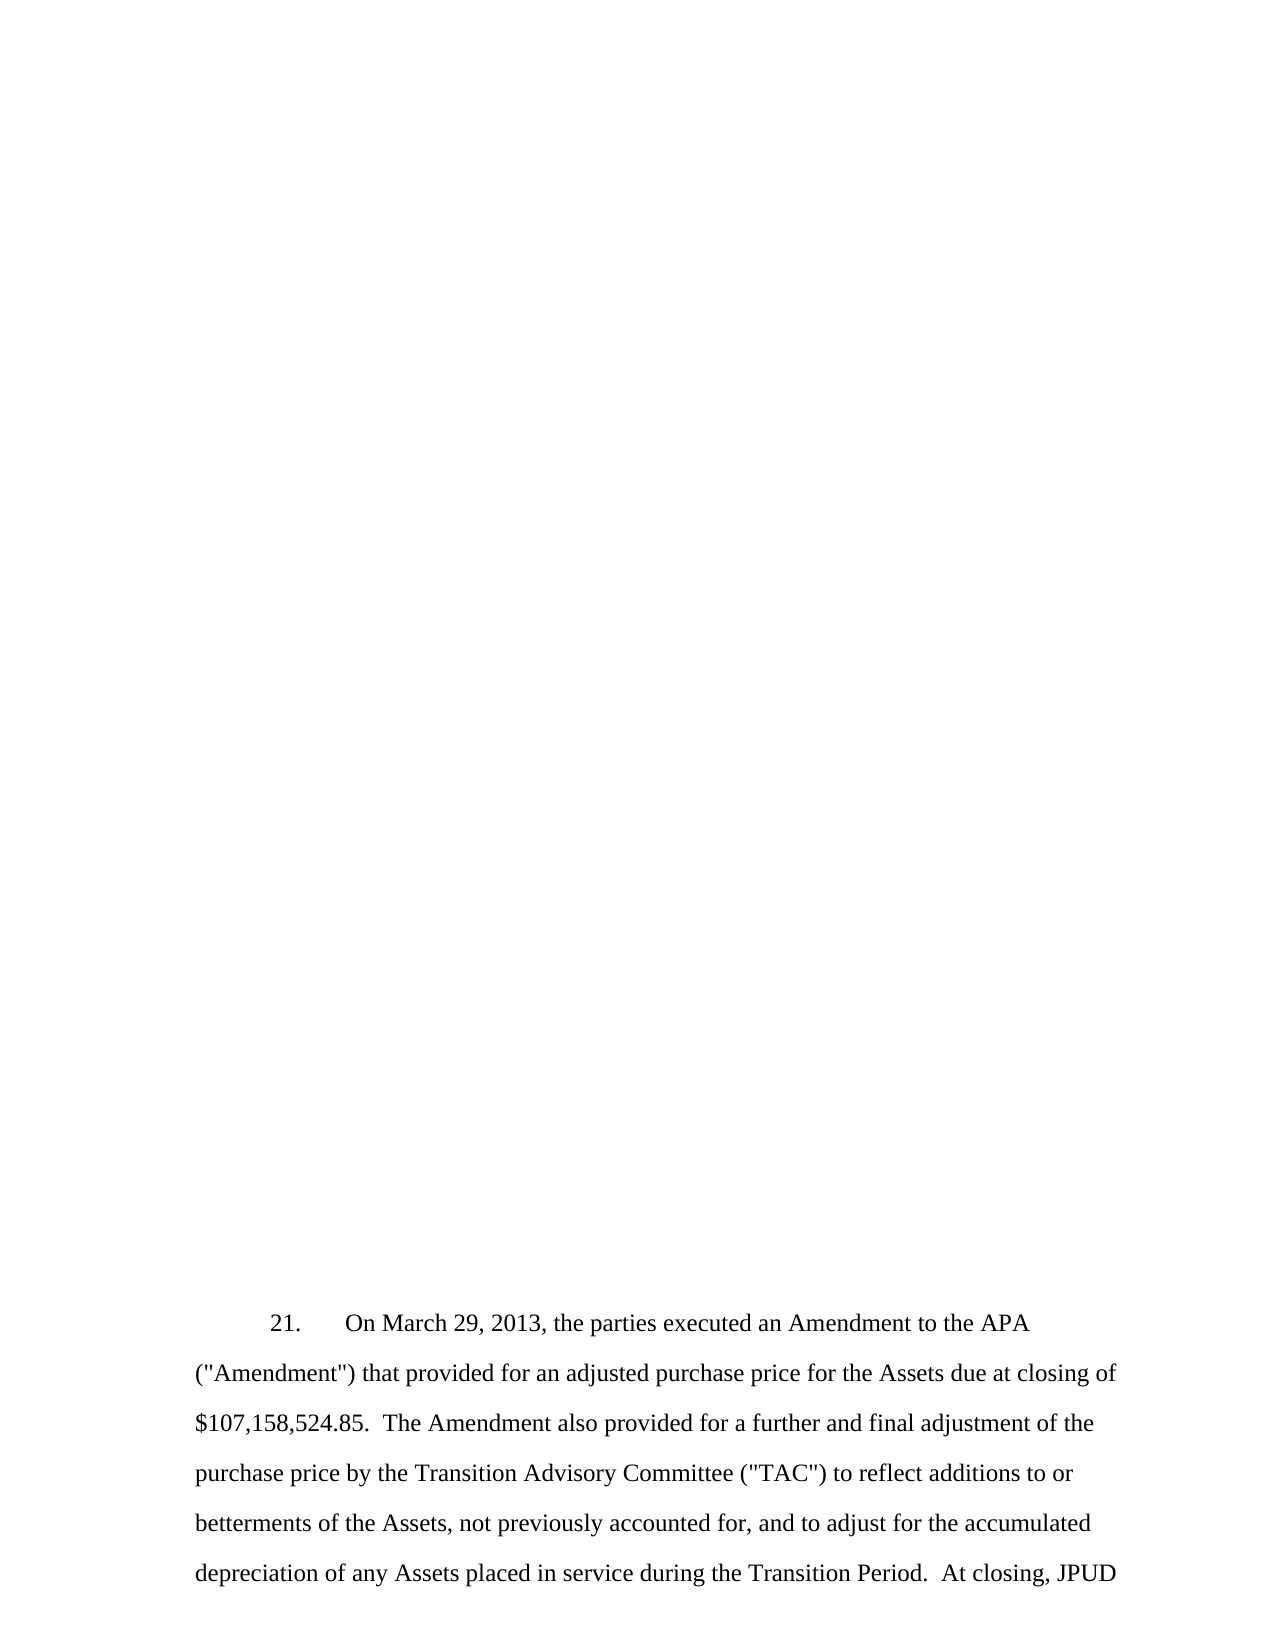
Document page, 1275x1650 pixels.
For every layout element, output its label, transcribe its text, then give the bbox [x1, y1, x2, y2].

text 21. On March 29, 2013, the parties executed an Amendment to the APA ("Amendment") that provided for an adjusted purchase price for the Assets due at closing of $107,158,524.85. The Amendment also provided for a further and final adjustment of the purchase price by the Transition Advisory Committee ("TAC") to reflect additions to or betterments of the Assets, not previously accounted for, and to adjust for the accumulated depreciation of any Assets placed in service during the Transition Period. At closing, JPUD paid PSE $107,158,524.85 for the Assets, subject to further adjustment on or before July 1, 2013. [195, 1287, 1132, 1587]
